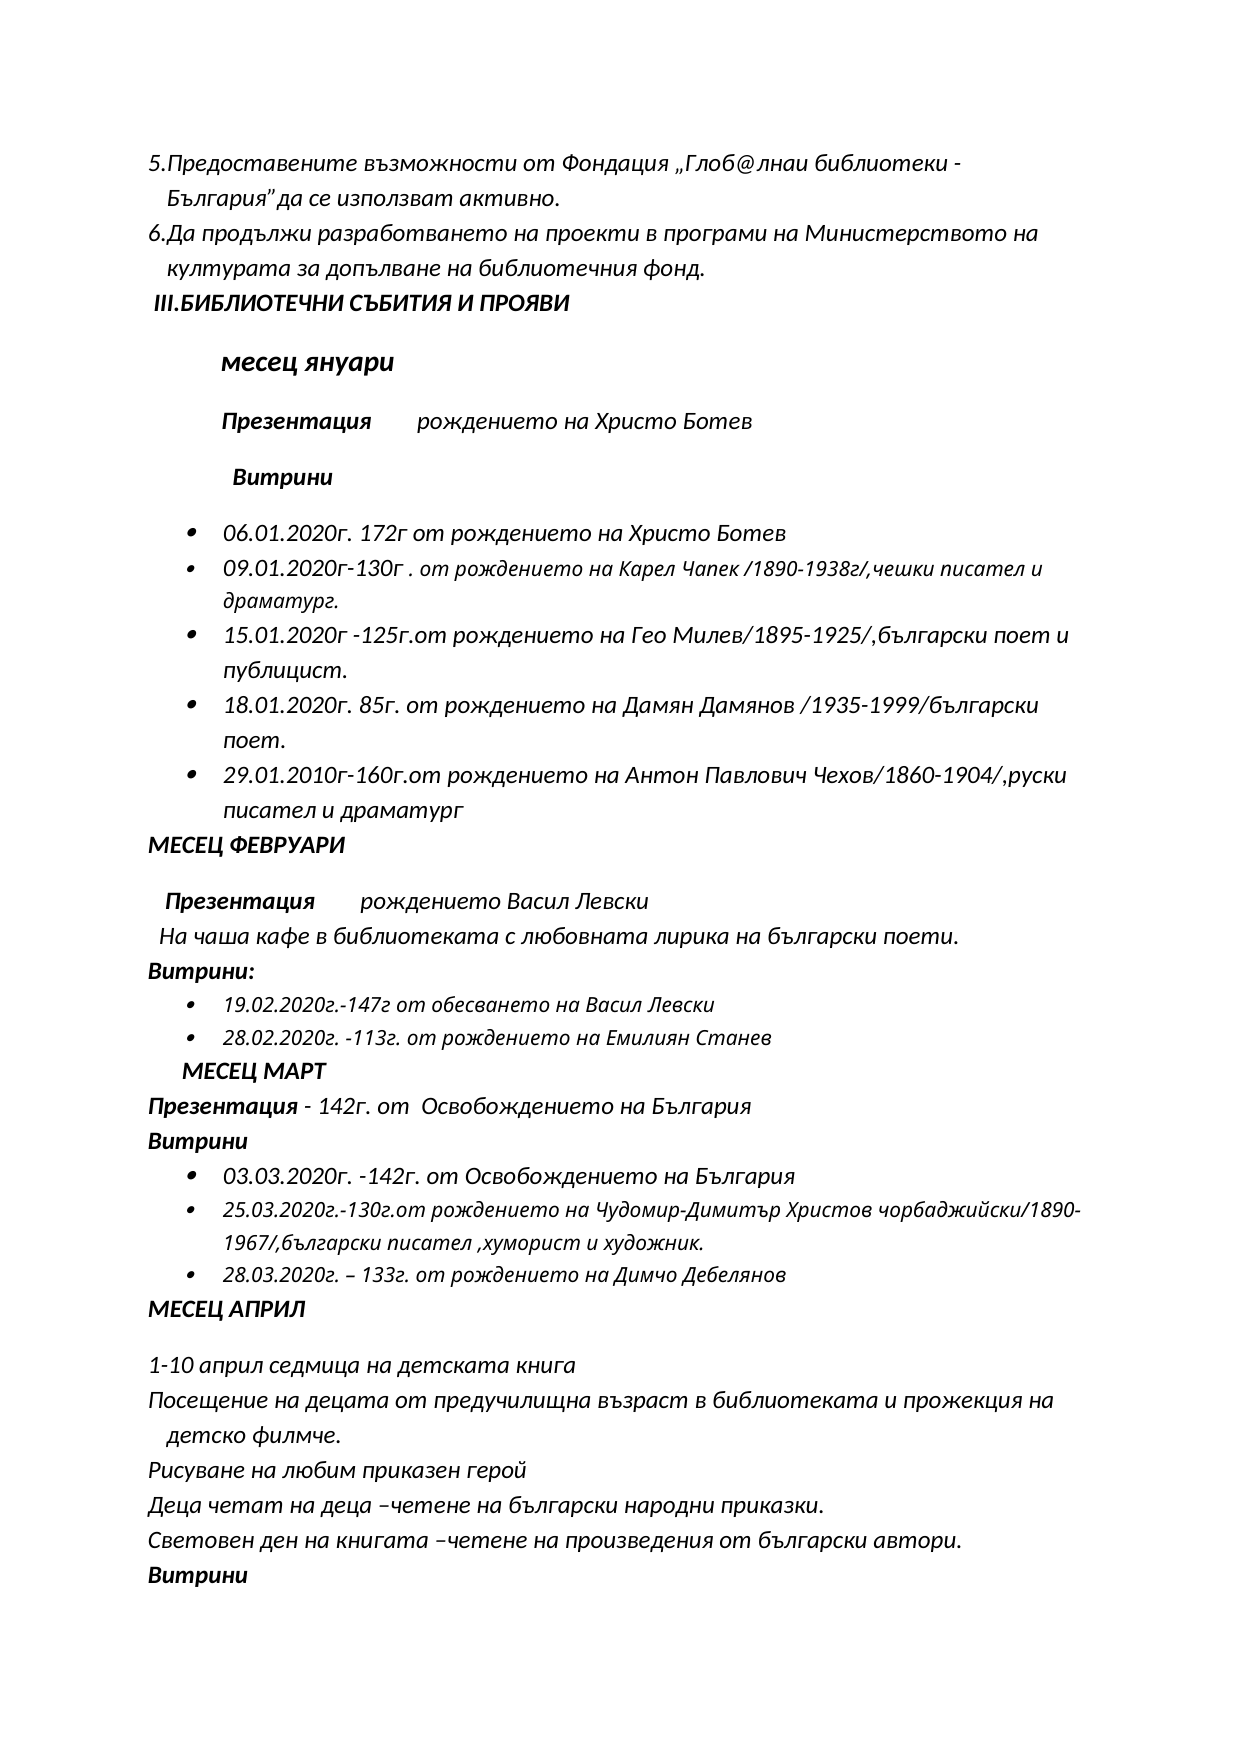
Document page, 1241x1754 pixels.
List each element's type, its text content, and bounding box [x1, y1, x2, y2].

text На чаша кафе в библиотеката с любовната лирика на български поети. [148, 920, 1093, 951]
list 28.03.2020г. – 133г. от рождението на Димчо Дебелянов [185, 1260, 1093, 1289]
text МЕСЕЦ ФЕВРУАРИ [148, 829, 1093, 860]
list 18.01.2020г. 85г. от рождението на Дамян Дамянов /1935-1999/български поет. [185, 689, 1093, 755]
list 25.03.2020г.-130г.от рождението на Чудомир-Димитър Христов чорбаджийски/1890- 1967/,български писател ,хуморист и художник. [185, 1195, 1093, 1256]
list 15.01.2020г -125г.от рождението на Гео Милев/1895-1925/,български поет и публицист. [185, 619, 1093, 685]
text Витрини [148, 1125, 1093, 1156]
text месец януари [148, 343, 1093, 379]
text Витрини: [148, 955, 1093, 986]
text 1-10 април седмица на детската книга [148, 1349, 1093, 1379]
text 6.Да продължи разработването на проекти в програми на Министерството на културата за допълване на библиотечния фонд. [148, 218, 1093, 283]
text Световен ден на книгата –четене на произведения от български автори. [148, 1524, 1093, 1554]
list 29.01.2010г-160г.от рождението на Антон Павлович Чехов/1860-1904/,руски писател и драматург [185, 759, 1093, 825]
text III.БИБЛИОТЕЧНИ СЪБИТИЯ И ПРОЯВИ [148, 288, 1093, 318]
text Витрини [148, 1559, 1093, 1589]
list 09.01.2020г-130г . от рождението на Карел Чапек /1890-1938г/,чешки писател и драматург. [185, 552, 1093, 615]
text Деца четат на деца –четене на български народни приказки. [148, 1489, 1093, 1519]
text Презентация рождението Васил Левски [148, 885, 1093, 916]
text Презентация рождението на Христо Ботев [148, 405, 1093, 436]
list 19.02.2020г.-147г от обесването на Васил Левски [185, 990, 1093, 1018]
text Витрини [148, 461, 1093, 492]
text МЕСЕЦ МАРТ [148, 1055, 1093, 1086]
text 5.Предоставените възможности от Фондация „Глоб@лнаи библиотеки -България”да се използват активно. [148, 148, 1093, 213]
list 06.01.2020г. 172г от рождението на Христо Ботев [185, 517, 1093, 547]
text Рисуване на любим приказен герой [148, 1454, 1093, 1484]
text Посещение на децата от предучилищна възраст в библиотеката и прожекция на детско филмче. [148, 1384, 1093, 1449]
text МЕСЕЦ АПРИЛ [148, 1293, 1093, 1323]
list 03.03.2020г. -142г. от Освобождението на България [185, 1160, 1093, 1191]
list 28.02.2020г. -113г. от рождението на Емилиян Станев [185, 1023, 1093, 1051]
text Презентация - 142г. от Освобождението на България [148, 1090, 1093, 1121]
